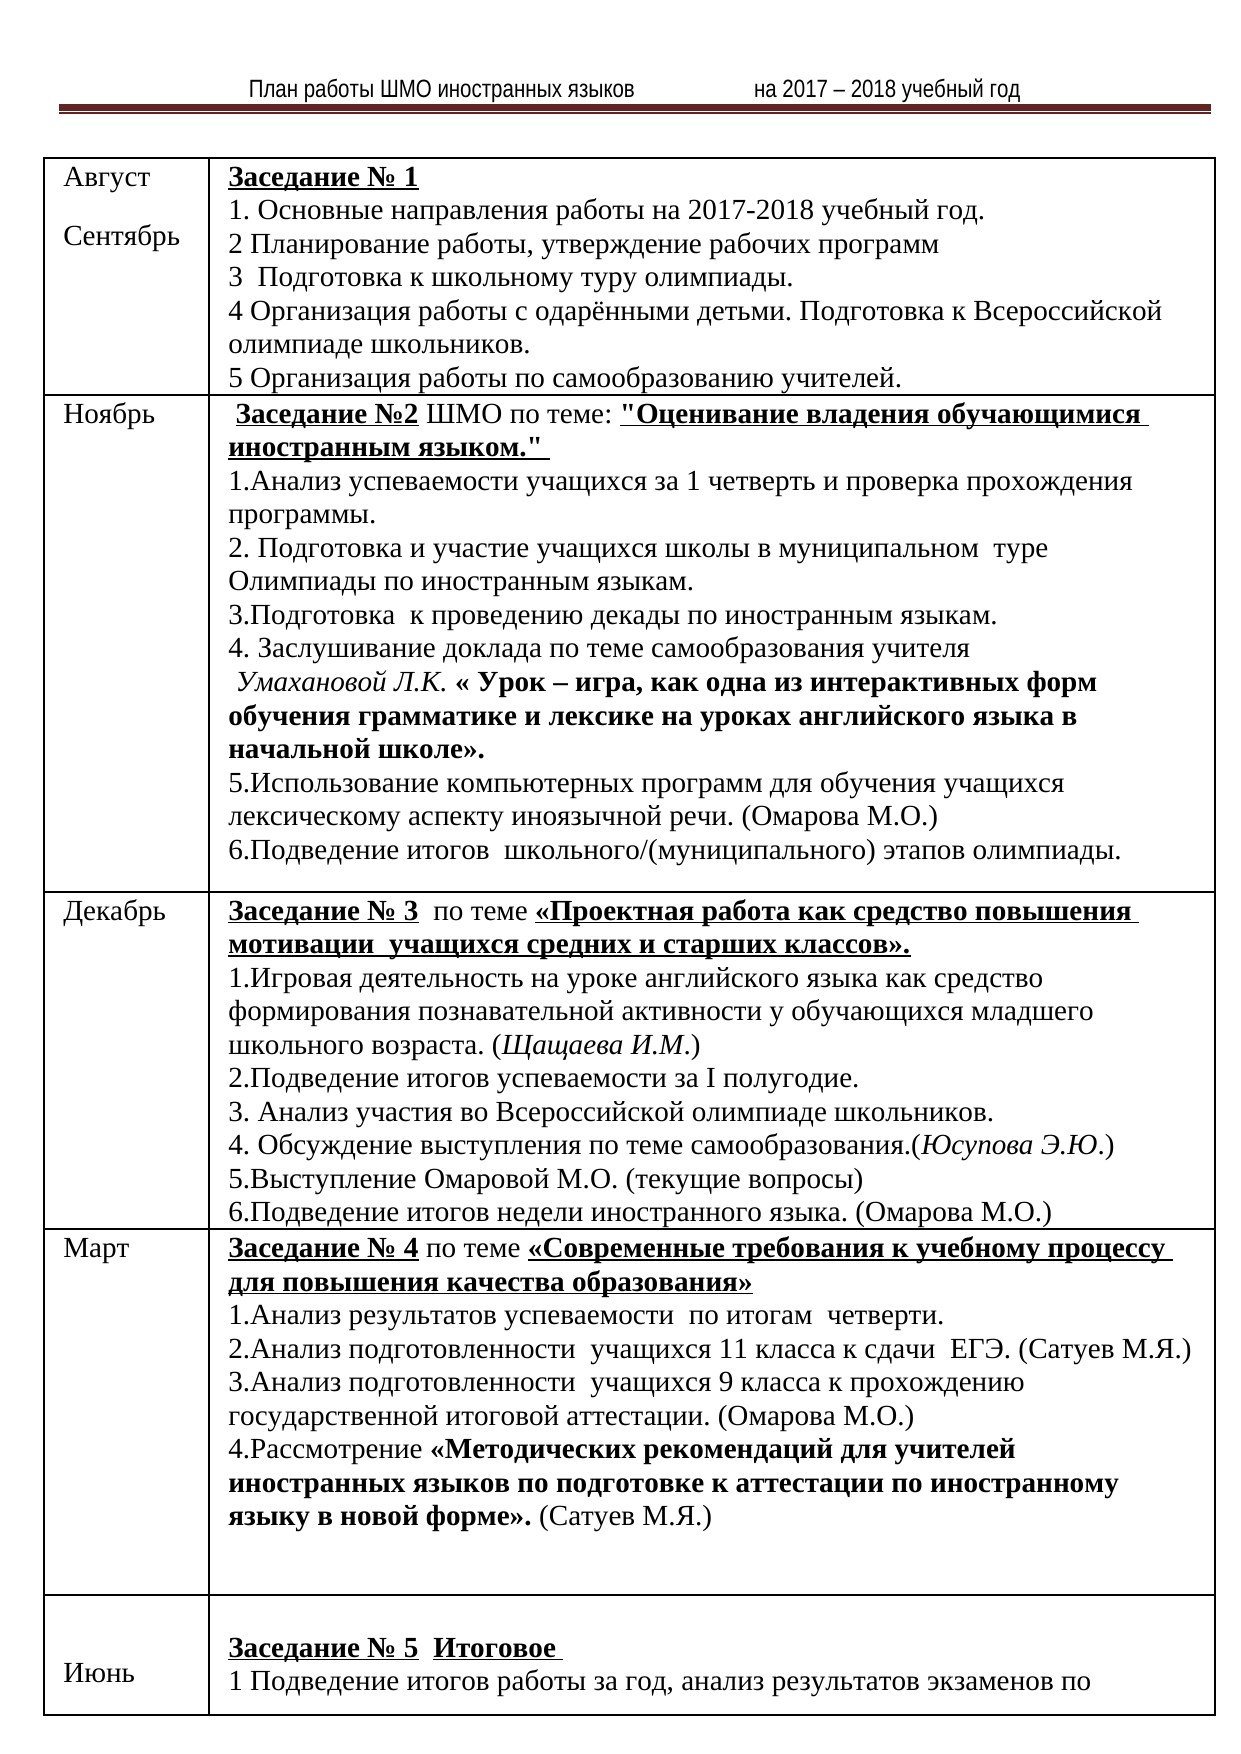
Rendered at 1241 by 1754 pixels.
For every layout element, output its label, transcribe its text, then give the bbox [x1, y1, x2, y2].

table_cell Заседание № 3 по теме «Проектная работа как средство повышения мотивации учащихся средних и старших классов». 1.Игровая деятельность на уроке английского языка как средство формирования познавательной активности у обучающихся младшего школьного возраста. (Щащаева И.М.) 2.Подведение итогов успеваемости за I полугодие. 3. Анализ участия во Всероссийской олимпиаде школьников. 4. Обсуждение выступления по теме самообразования.(Юсупова Э.Ю.) 5.Выступление Омаровой М.О. (текущие вопросы) 6.Подведение итогов недели иностранного языка. (Омарова М.О.) [210, 893, 1214, 1228]
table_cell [210, 1596, 1214, 1714]
table_cell Июнь [45, 1596, 208, 1714]
table_cell Заседание № 1 1. Основные направления работы на 2017-2018 учебный год. 2 Планирование работы, утверждение рабочих программ 3 Подготовка к школьному туру олимпиады. 4 Организация работы с одарёнными детьми. Подготовка к Всероссийской олимпиаде школьников. 5 Организация работы по самообразованию учителей. [210, 159, 1214, 394]
table_cell Заседание № 4 по теме «Современные требования к учебному процессу для повышения качества образования» 1.Анализ результатов успеваемости по итогам четверти. 2.Анализ подготовленности учащихся 11 класса к сдачи ЕГЭ. (Сатуев М.Я.) 3.Анализ подготовленности учащихся 9 класса к прохождению государственной итоговой аттестации. (Омарова М.О.) 4.Рассмотрение «Методических рекомендаций для учителей иностранных языков по подготовке к аттестации по иностранному языку в новой форме». (Сатуев М.Я.) [210, 1230, 1214, 1594]
table_cell Март [45, 1230, 208, 1594]
table_cell Заседание №2 ШМО по теме: "Оценивание владения обучающимися иностранным языком." 1.Анализ успеваемости учащихся за 1 четверть и проверка прохождения программы. 2. Подготовка и участие учащихся школы в муниципальном туре Олимпиады по иностранным языкам. 3.Подготовка к проведению декады по иностранным языкам. 4. Заслушивание доклада по теме самообразования учителя Умахановой Л.К. « Урок – игра, как одна из интерактивных форм обучения грамматике и лексике на уроках английского языка в начальной школе». 5.Использование компьютерных программ для обучения учащихся лексическому аспекту иноязычной речи. (Омарова М.О.) 6.Подведение итогов школьного/(муниципального) этапов олимпиады. [210, 396, 1214, 891]
table_cell Ноябрь [45, 396, 208, 891]
table_cell Август Сентябрь [45, 159, 208, 394]
table_cell Декабрь [45, 893, 208, 1228]
